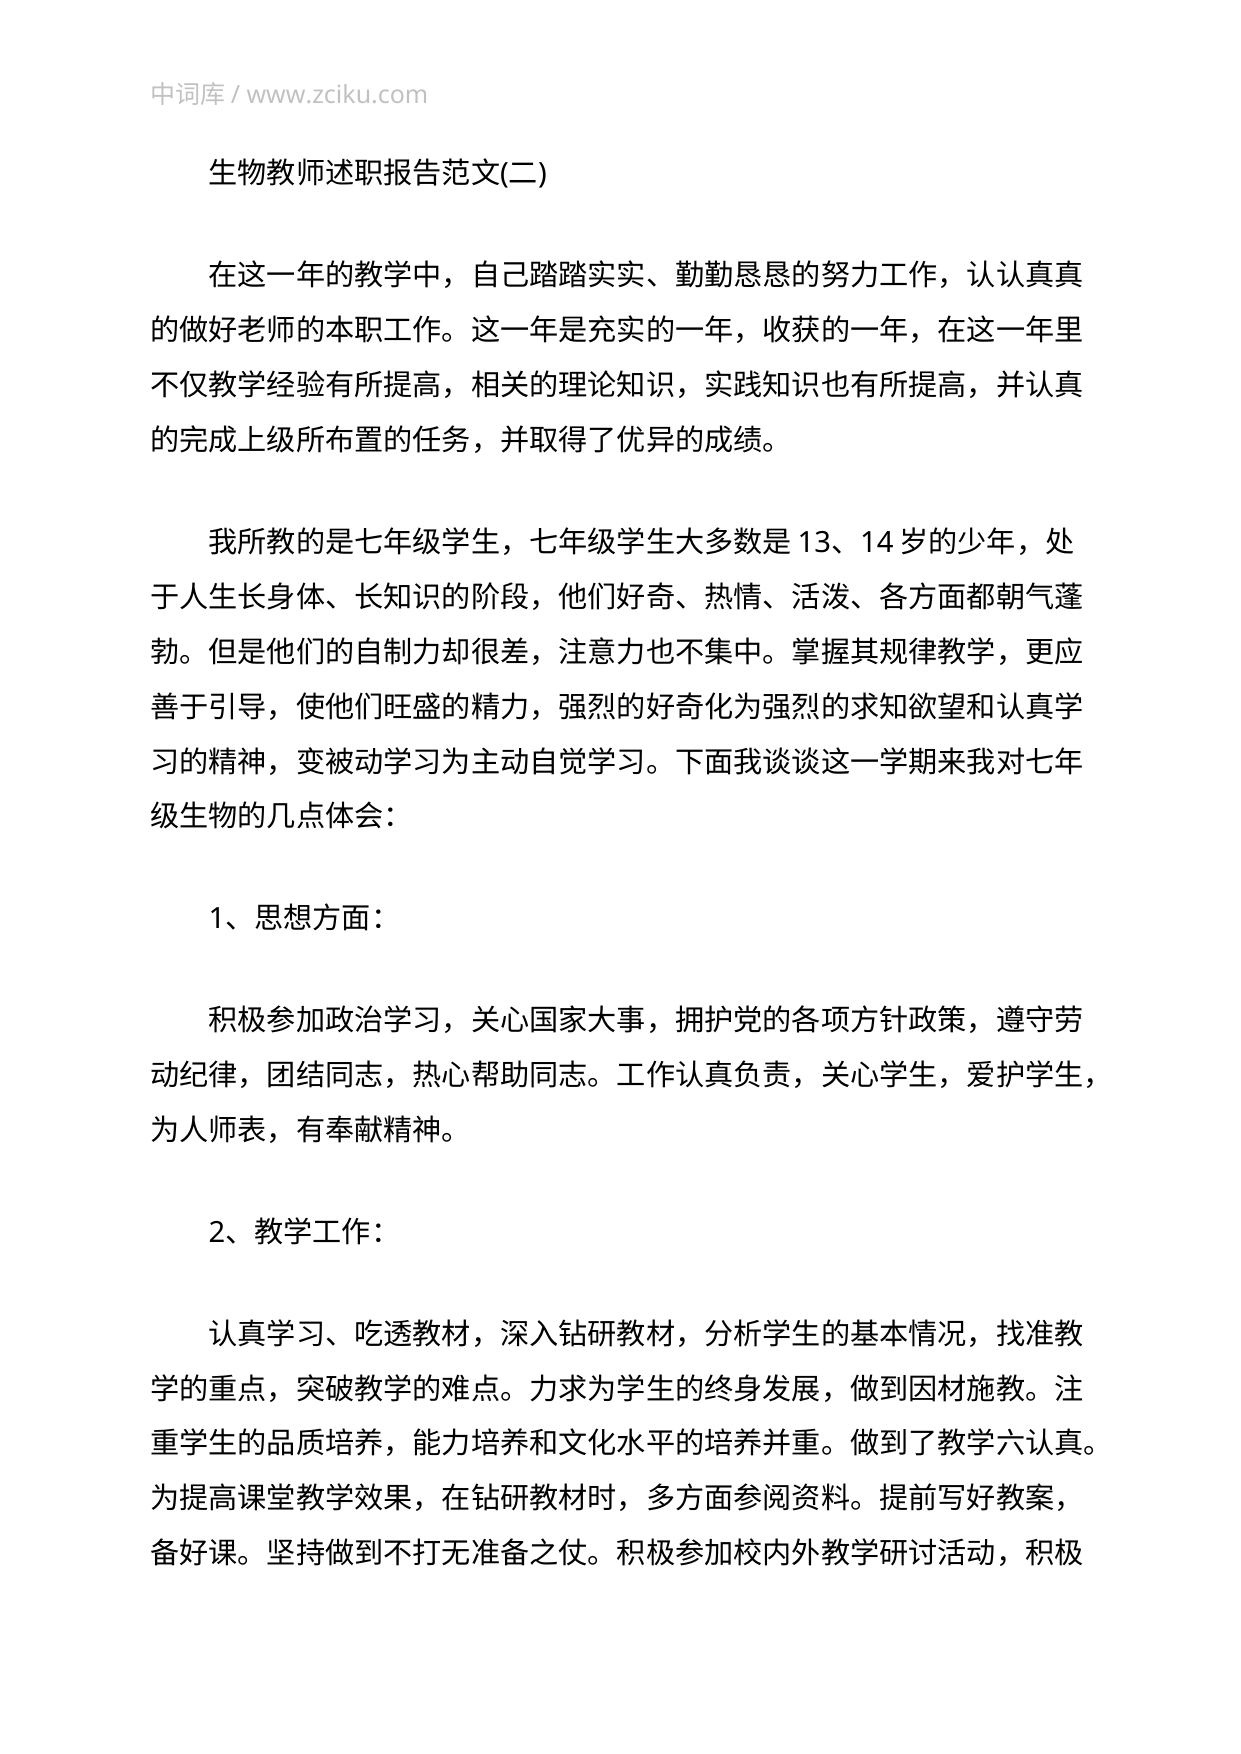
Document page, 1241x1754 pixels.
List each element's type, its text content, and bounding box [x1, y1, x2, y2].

text 生物教师述职报告范文(二) [150, 150, 1090, 192]
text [150, 1310, 1090, 1572]
text 我所教的是七年级学生，七年级学生大多数是13、14岁的少年，处于人生长身体、长知识的阶段，他们好奇、热情、活泼、各方面都朝气蓬勃。但是他们的自制力却很差，注意力也不集中。掌握其规律教学，更应善于引导，使他们旺盛的精力，强烈的好奇化为强烈的求知欲望和认真学习的精神，变被动学习为主动自觉学习。下面我谈谈这一学期来我对七年级生物的几点体会： [150, 518, 1090, 835]
text 在这一年的教学中，自己踏踏实实、勤勤恳恳的努力工作，认认真真的做好老师的本职工作。这一年是充实的一年，收获的一年，在这一年里不仅教学经验有所提高，相关的理论知识，实践知识也有所提高，并认真的完成上级所布置的任务，并取得了优异的成绩。 [150, 252, 1090, 459]
text 2、教学工作： [150, 1208, 1090, 1251]
text 积极参加政治学习，关心国家大事，拥护党的各项方针政策，遵守劳动纪律，团结同志，热心帮助同志。工作认真负责，关心学生，爱护学生，为人师表，有奉献精神。 [150, 997, 1090, 1149]
text 1、思想方面： [150, 895, 1090, 937]
